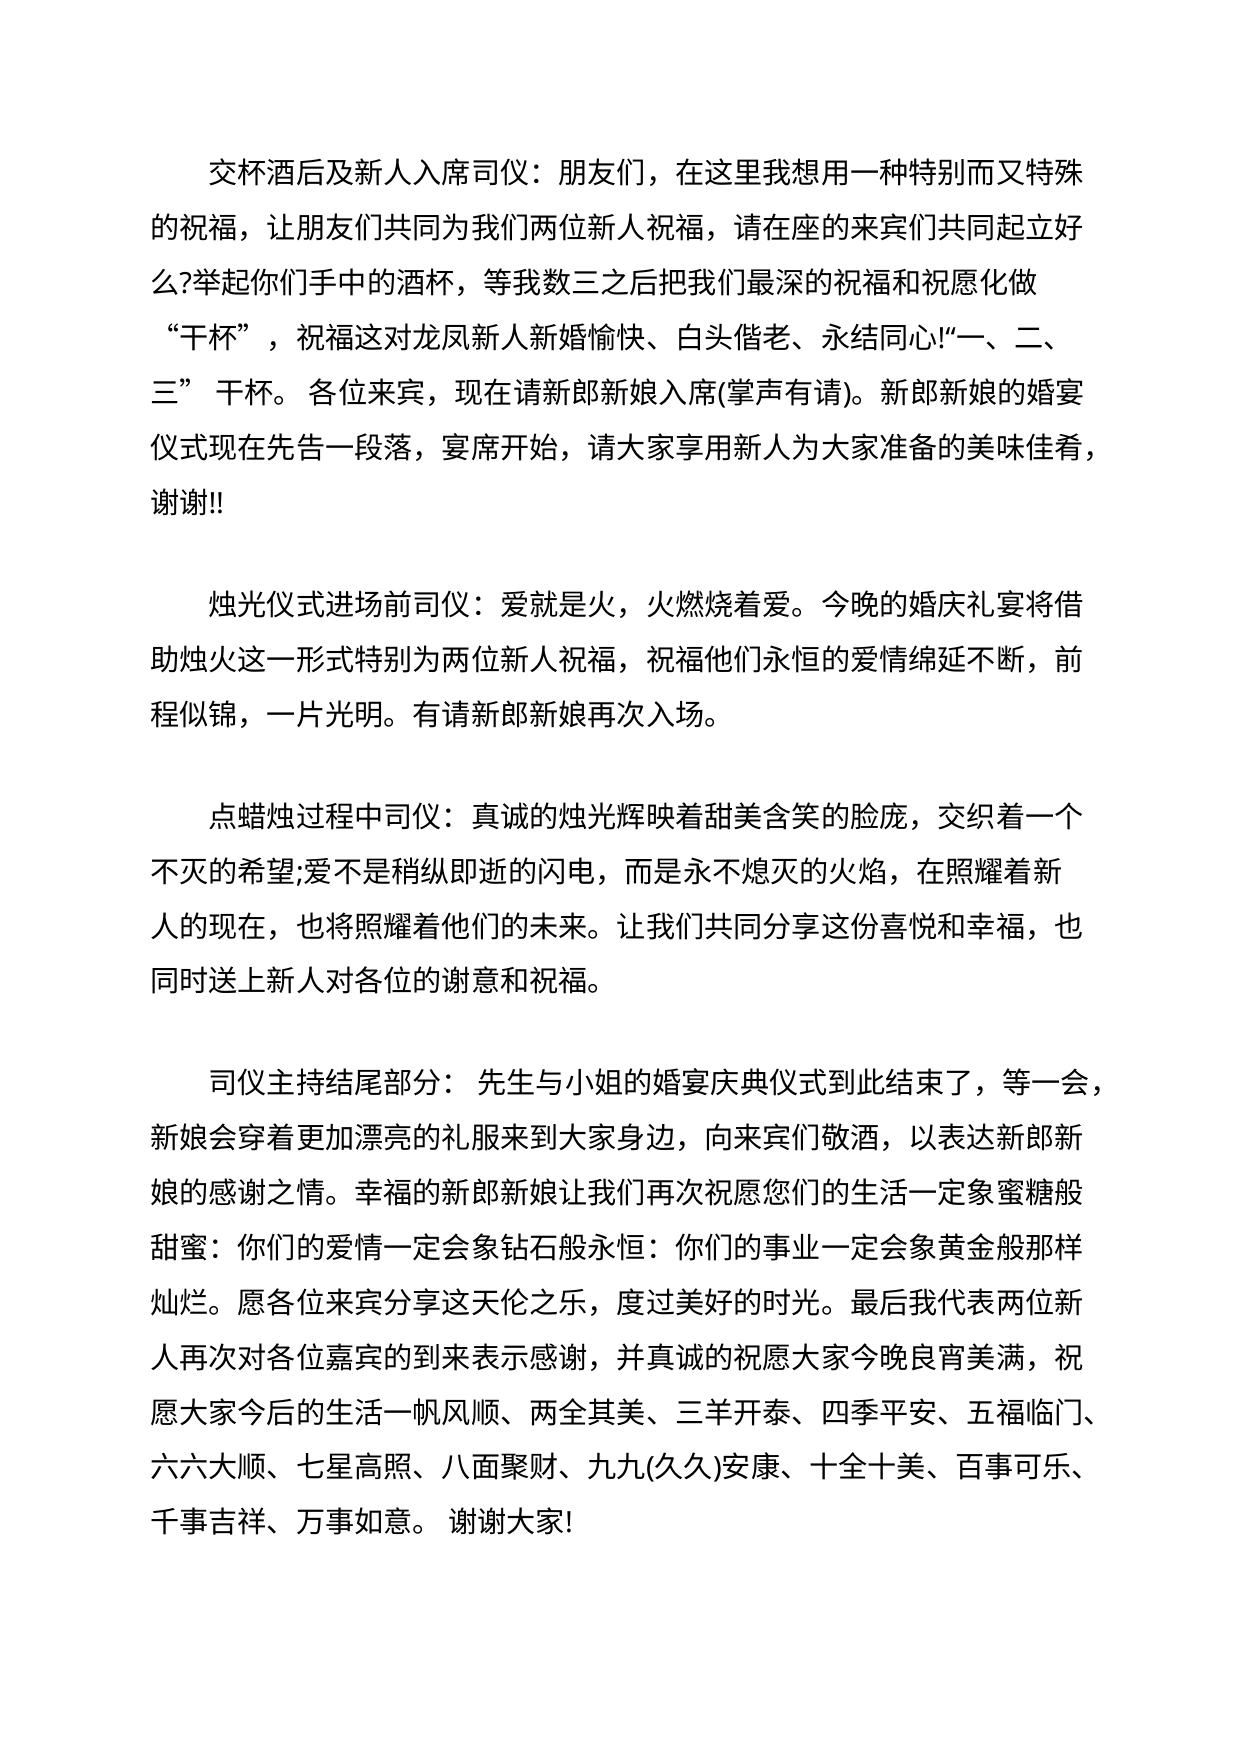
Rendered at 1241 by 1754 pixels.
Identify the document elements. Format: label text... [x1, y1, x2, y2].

text 司仪主持结尾部分： 先生与小姐的婚宴庆典仪式到此结束了，等一会，新娘会穿着更加漂亮的礼服来到大家身边，向来宾们敬酒，以表达新郎新娘的感谢之情。幸福的新郎新娘让我们再次祝愿您们的生活一定象蜜糖般甜蜜：你们的爱情一定会象钻石般永恒：你们的事业一定会象黄金般那样灿烂。愿各位来宾分享这天伦之乐，度过美好的时光。最后我代表两位新人再次对各位嘉宾的到来表示感谢，并真诚的祝愿大家今晚良宵美满，祝愿大家今后的生活一帆风顺、两全其美、三羊开泰、四季平安、五福临门、六六大顺、七星高照、八面聚财、九九(久久)安康、十全十美、百事可乐、千事吉祥、万事如意。 谢谢大家! [150, 1060, 1090, 1541]
text 交杯酒后及新人入席司仪：朋友们，在这里我想用一种特别而又特殊的祝福，让朋友们共同为我们两位新人祝福，请在座的来宾们共同起立好么?举起你们手中的酒杯，等我数三之后把我们最深的祝福和祝愿化做“干杯”，祝福这对龙凤新人新婚愉快、白头偕老、永结同心!“一、二、三” 干杯。 各位来宾，现在请新郎新娘入席(掌声有请)。新郎新娘的婚宴仪式现在先告一段落，宴席开始，请大家享用新人为大家准备的美味佳肴，谢谢!! [150, 150, 1090, 522]
text 点蜡烛过程中司仪：真诚的烛光辉映着甜美含笑的脸庞，交织着一个不灭的希望;爱不是稍纵即逝的闪电，而是永不熄灭的火焰，在照耀着新人的现在，也将照耀着他们的未来。让我们共同分享这份喜悦和幸福，也同时送上新人对各位的谢意和祝福。 [150, 793, 1090, 1000]
text 烛光仪式进场前司仪：爱就是火，火燃烧着爱。今晚的婚庆礼宴将借助烛火这一形式特别为两位新人祝福，祝福他们永恒的爱情绵延不断，前程似锦，一片光明。有请新郎新娘再次入场。 [150, 582, 1090, 734]
